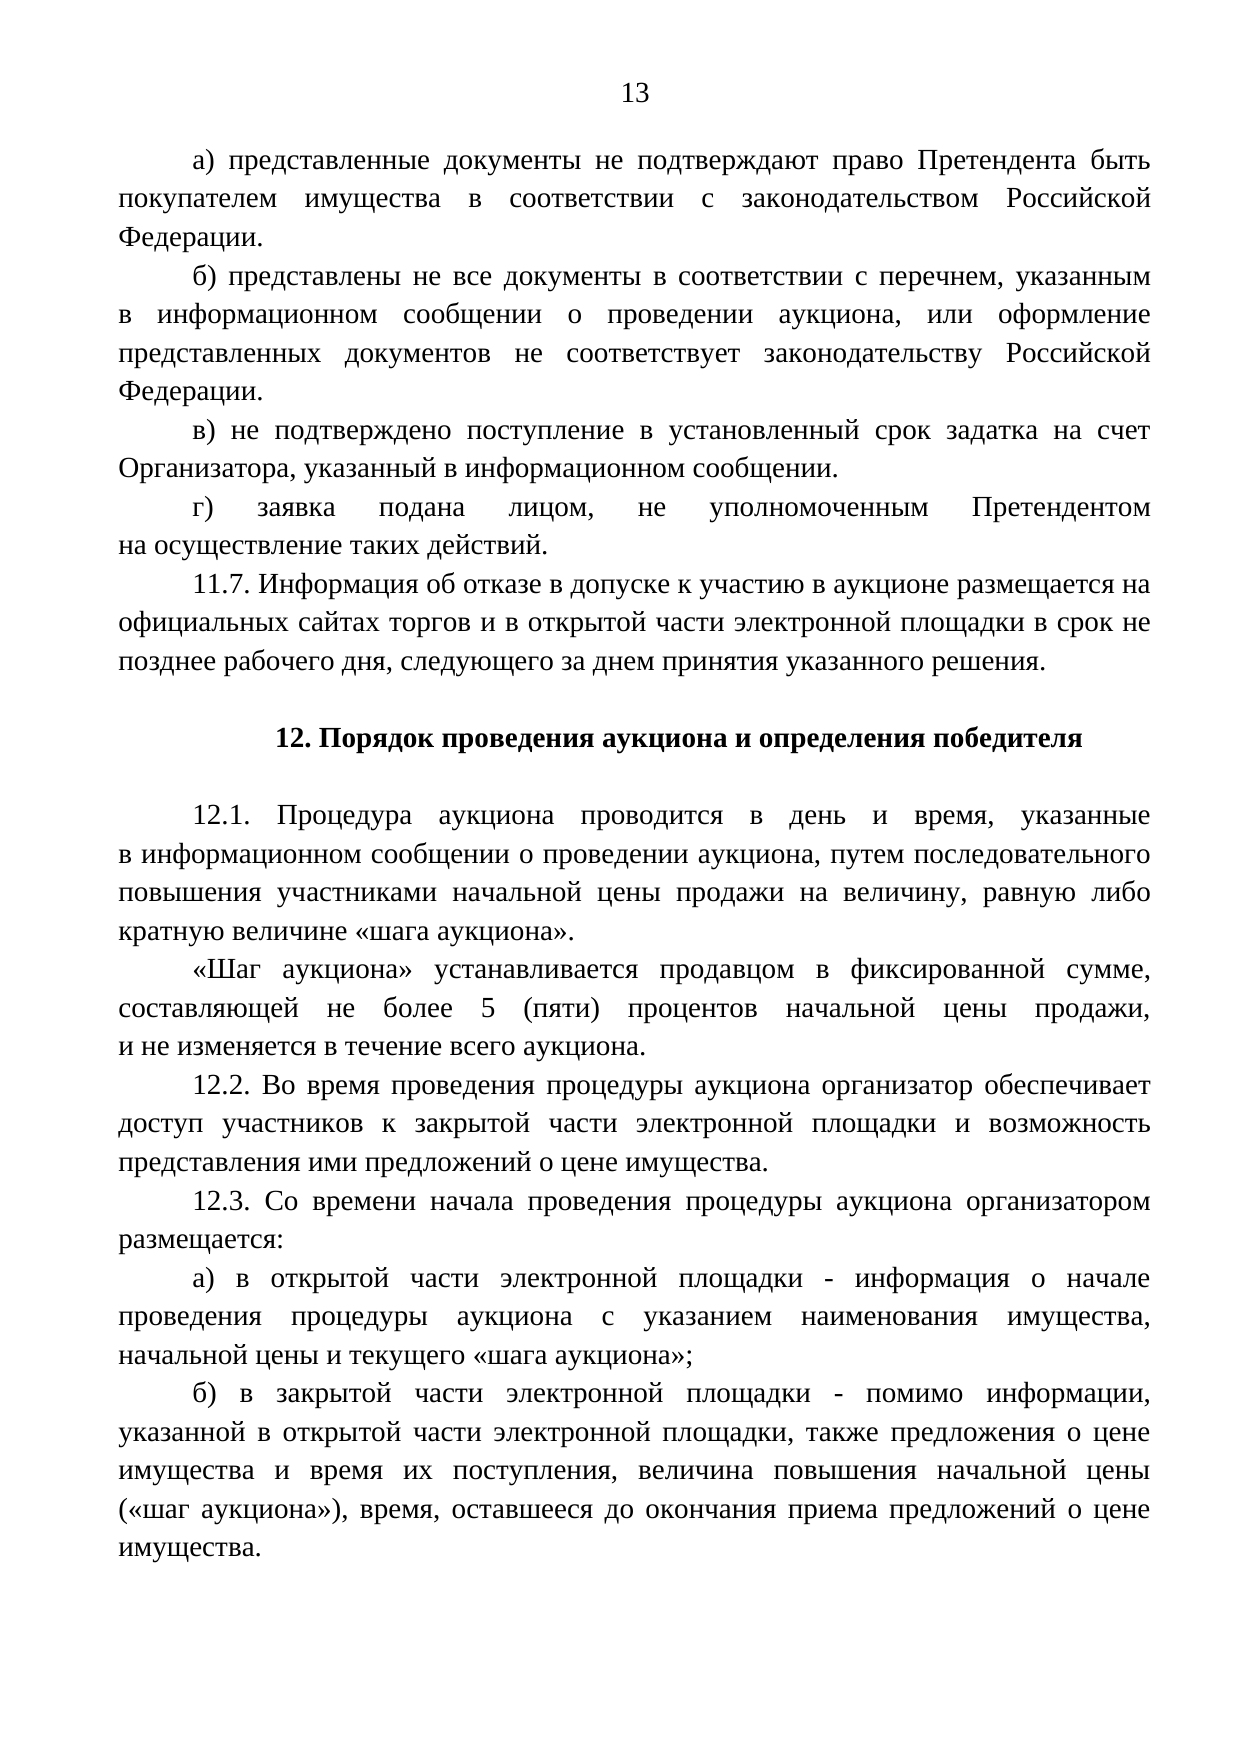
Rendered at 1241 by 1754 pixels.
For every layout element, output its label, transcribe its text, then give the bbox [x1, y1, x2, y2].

text 12.2. Во время проведения процедуры аукциона организатор обеспечивает доступ участников к закрытой части электронной площадки и возможность представления ими предложений о цене имущества. [118, 1067, 1152, 1178]
text а) в открытой части электронной площадки - информация о начале проведения процедуры аукциона с указанием наименования имущества, начальной цены и текущего «шага аукциона»; [118, 1260, 1152, 1370]
text 11.7. Информация об отказе в допуске к участию в аукционе размещается на официальных сайтах торгов и в открытой части электронной площадки в срок не позднее рабочего дня, следующего за днем принятия указанного решения. [118, 566, 1152, 677]
text б) в закрытой части электронной площадки - помимо информации, указанной в открытой части электронной площадки, также предложения о цене имущества и время их поступления, величина повышения начальной цены («шаг аукциона»), время, оставшееся до окончания приема предложений о цене имущества. [118, 1375, 1152, 1563]
text в) не подтверждено поступление в установленный срок задатка на счет Организатора, указанный в информационном сообщении. [118, 412, 1152, 484]
text 12. Порядок проведения аукциона и определения победителя [118, 720, 1152, 754]
text б) представлены не все документы в соответствии с перечнем, указанным в информационном сообщении о проведении аукциона, или оформление представленных документов не соответствует законодательству Российской Федерации. [118, 258, 1152, 407]
text «Шаг аукциона» устанавливается продавцом в фиксированной сумме, составляющей не более 5 (пяти) процентов начальной цены продажи, и не изменяется в течение всего аукциона. [118, 951, 1152, 1062]
text 12.1. Процедура аукциона проводится в день и время, указанные в информационном сообщении о проведении аукциона, путем последовательного повышения участниками начальной цены продажи на величину, равную либо кратную величине «шага аукциона». [118, 797, 1152, 946]
text 12.3. Со времени начала проведения процедуры аукциона организатором размещается: [118, 1183, 1152, 1255]
text а) представленные документы не подтверждают право Претендента быть покупателем имущества в соответствии с законодательством Российской Федерации. [118, 142, 1152, 253]
text г) заявка подана лицом, не уполномоченным Претендентом на осуществление таких действий. [118, 489, 1152, 561]
